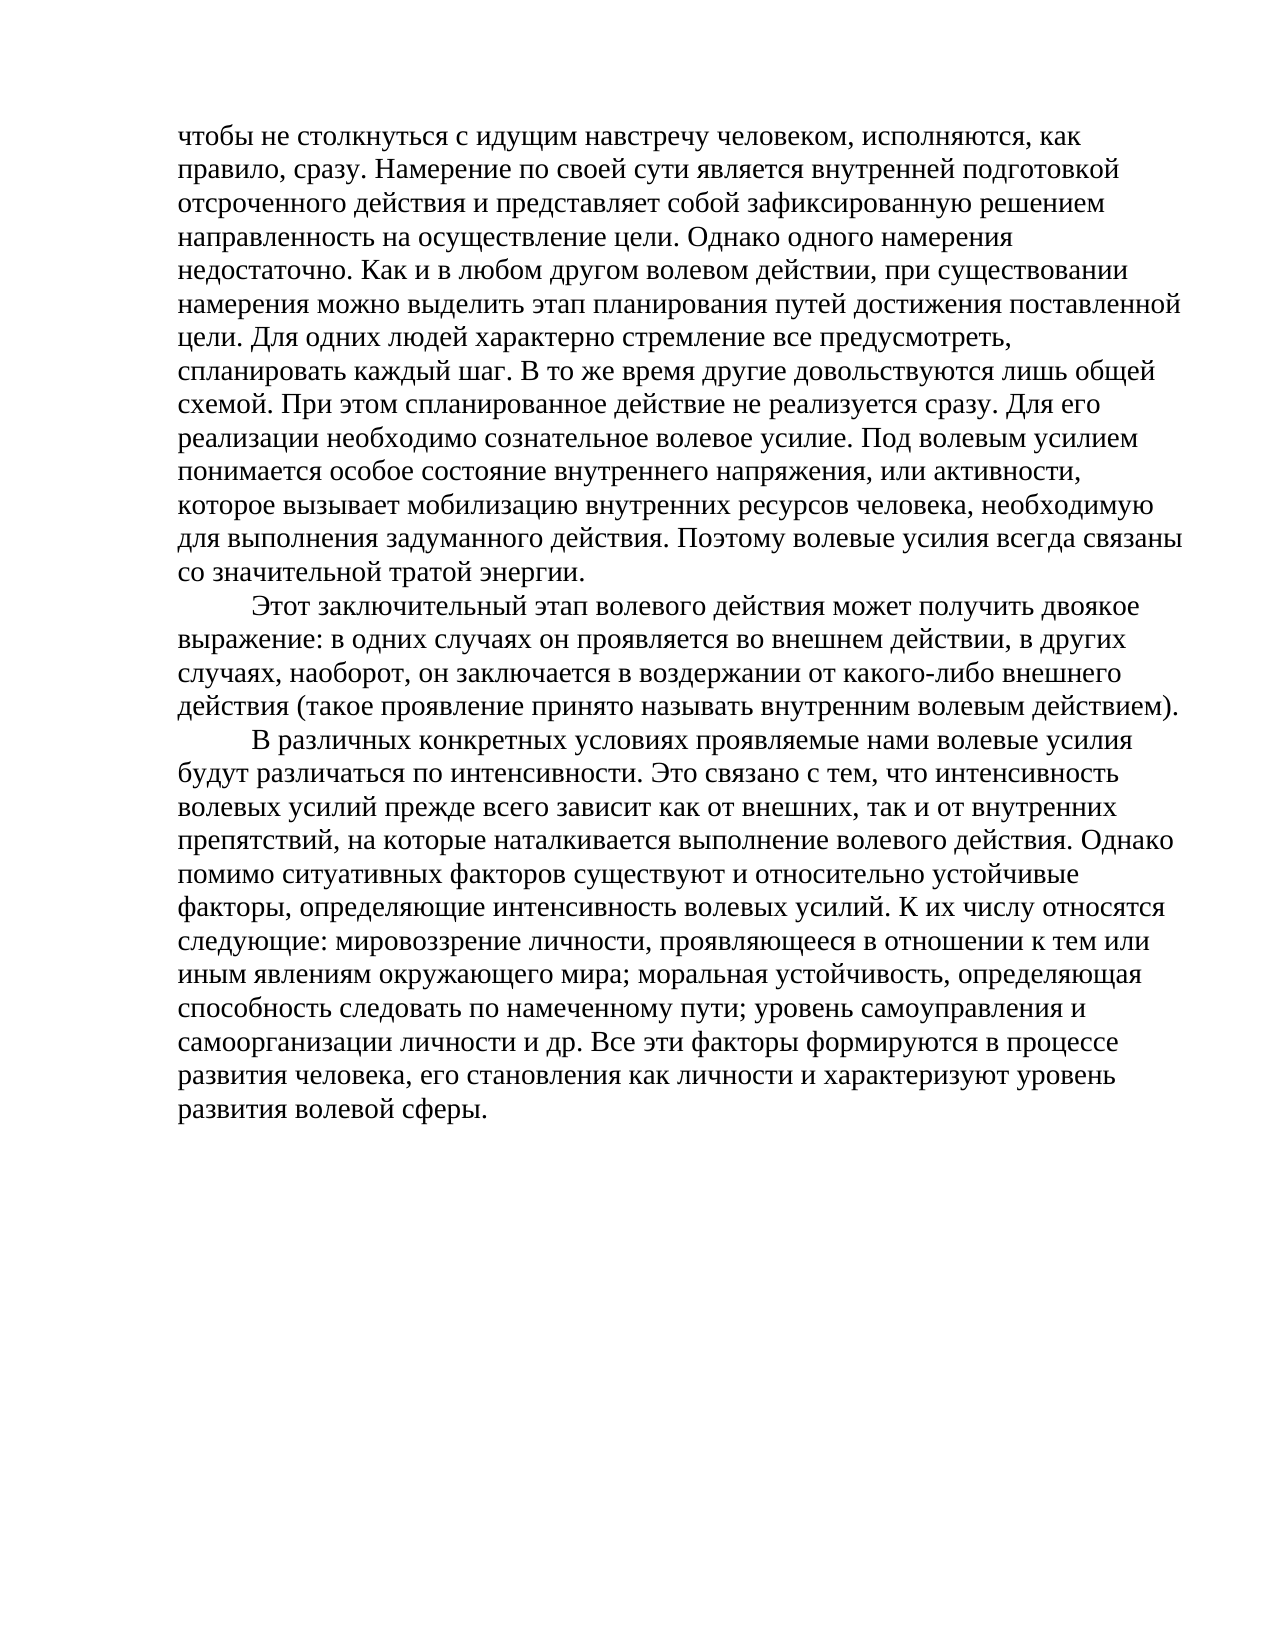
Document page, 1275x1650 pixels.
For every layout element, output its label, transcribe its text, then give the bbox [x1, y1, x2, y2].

text В различных конкретных условиях проявляемые нами волевые усилия будут различаться по интенсивности. Это связано с тем, что интенсивность волевых усилий прежде всего зависит как от внешних, так и от внутренних препятствий, на которые наталкивается выполнение волевого действия. Однако помимо ситуативных факторов существуют и относительно устойчивые факторы, определяющие интенсивность волевых усилий. К их числу относятся следующие: мировоззрение личности, проявляющееся в отношении к тем или иным явлениям окружающего мира; моральная устойчивость, определяющая способность следовать по намеченному пути; уровень самоуправления и самоорганизации личности и др. Все эти факторы формируются в процессе развития человека, его становления как личности и характеризуют уровень развития волевой сферы. [177, 722, 1186, 1124]
text Этот заключительный этап волевого действия может получить двоякое выражение: в одних случаях он проявляется во внешнем действии, в других случаях, наоборот, он заключается в воздержании от какого-либо внешнего действия (такое проявление принято называть внутренним волевым действием). [177, 588, 1186, 722]
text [177, 118, 1186, 588]
